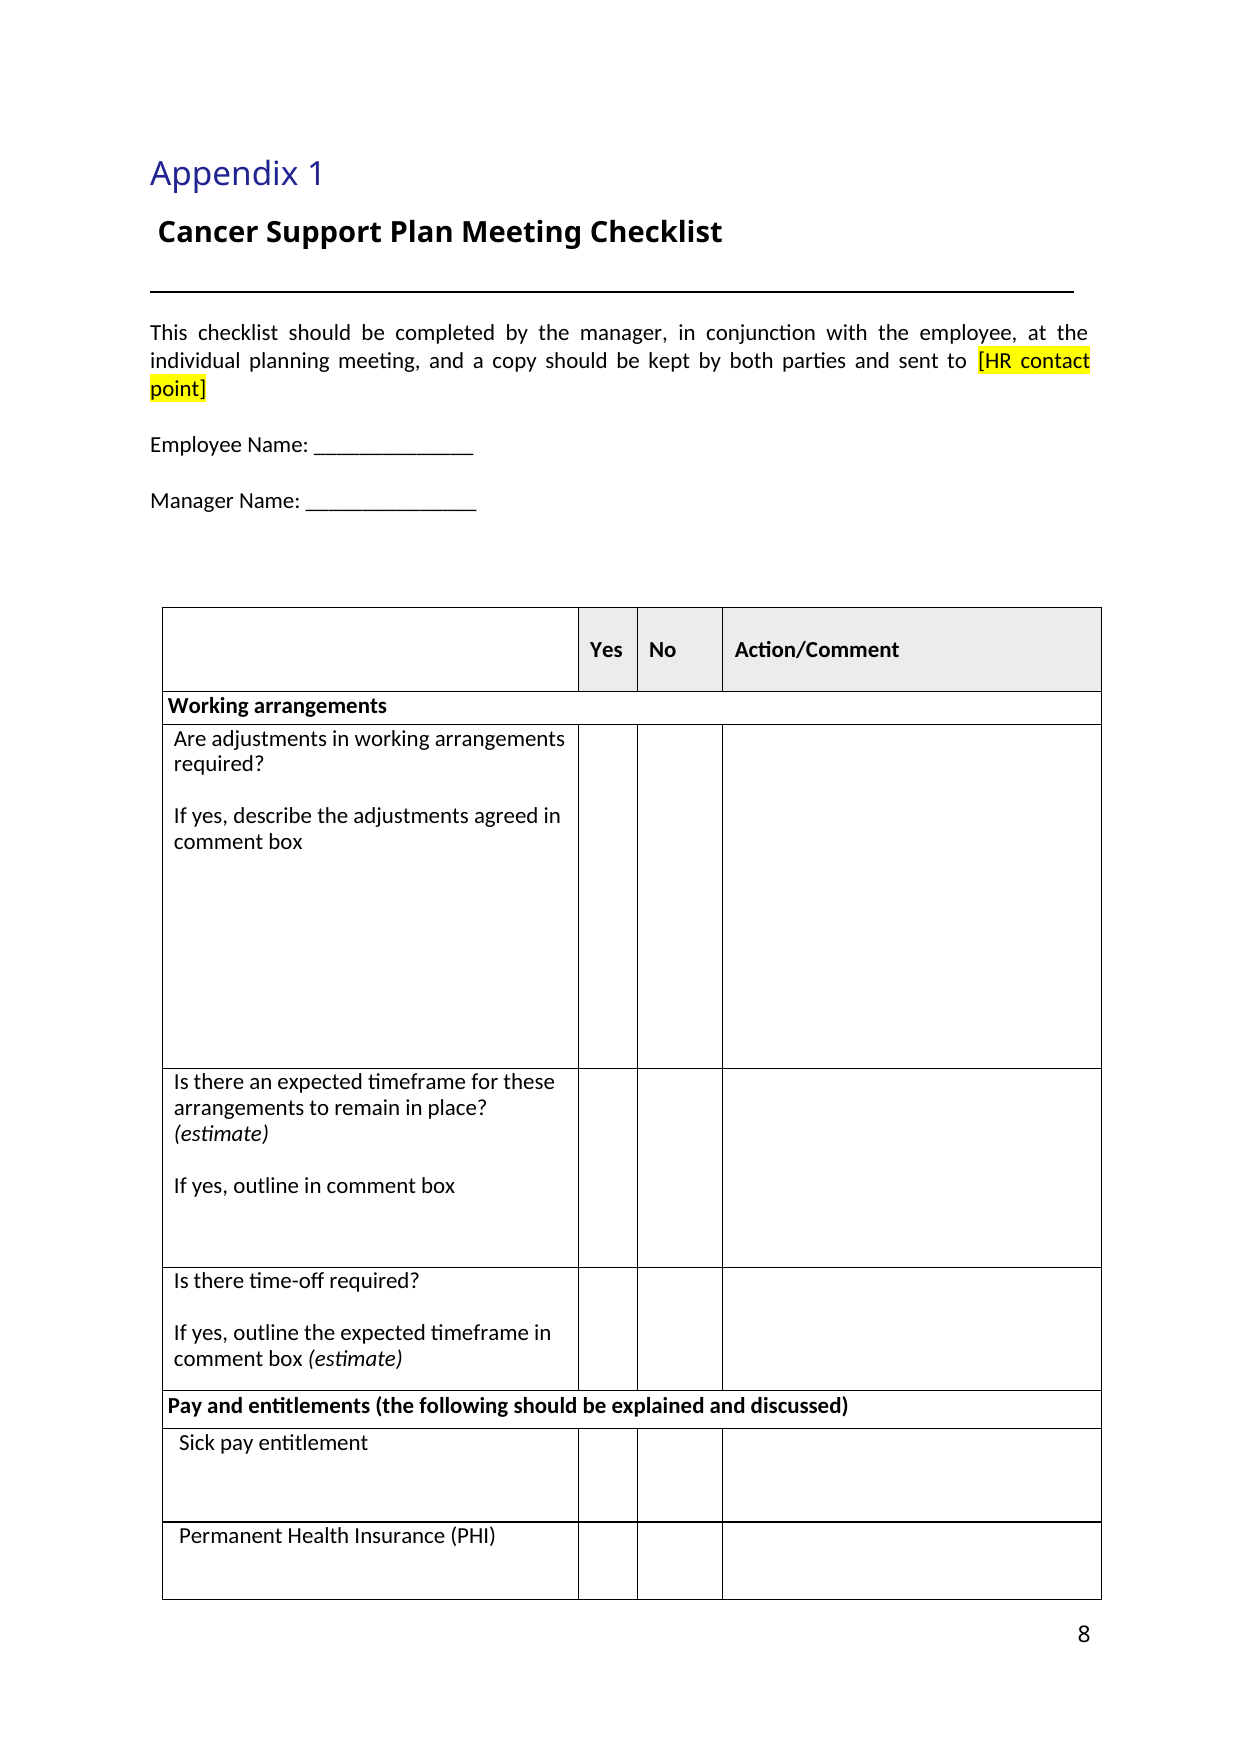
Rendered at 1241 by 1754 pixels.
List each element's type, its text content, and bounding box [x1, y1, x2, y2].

table_cell [579, 1429, 637, 1521]
table_cell Pay and entitlements (the following should be explained and discussed) [163, 1391, 1101, 1428]
table_header No [638, 608, 722, 691]
table_cell [638, 1268, 722, 1390]
table_cell [723, 1429, 1101, 1521]
table_cell [638, 725, 722, 1068]
table_cell [723, 1069, 1101, 1267]
table_cell [638, 1069, 722, 1267]
table_cell [723, 1523, 1101, 1599]
text This checklist should be completed by the manager, in conjunction with the employee, at the individual planning meeting, and a copy should be kept by both parties and sent to [HR contact point] [150, 318, 1090, 402]
table_cell Working arrangements [163, 692, 1101, 724]
table_cell Are adjustments in working arrangements required? If yes, describe the adjustments agreed in comment box [163, 725, 578, 1068]
table_cell [723, 1268, 1101, 1390]
text Cancer Support Plan Meeting Checklist [150, 211, 1090, 251]
table_cell Is there time-off required? If yes, outline the expected timeframe in comment box (estimate) [163, 1268, 578, 1390]
table_cell Is there an expected timeframe for these arrangements to remain in place? (estimate) If yes, outline in comment box [163, 1069, 578, 1267]
table_cell [638, 1429, 722, 1521]
table_header [163, 608, 578, 691]
table_cell [579, 725, 637, 1068]
table_cell [638, 1523, 722, 1599]
text Employee Name: ______________ [150, 430, 1090, 458]
table_header Yes [579, 608, 637, 691]
text Manager Name: _______________ [150, 486, 1090, 514]
table_cell Permanent Health Insurance (PHI) [163, 1523, 578, 1599]
table_cell [579, 1268, 637, 1390]
table_cell [723, 725, 1101, 1068]
table_header Action/Comment [723, 608, 1101, 691]
subtitle Appendix 1 [150, 150, 1090, 195]
table_cell [579, 1523, 637, 1599]
table_cell Sick pay entitlement [163, 1429, 578, 1521]
table_cell [579, 1069, 637, 1267]
